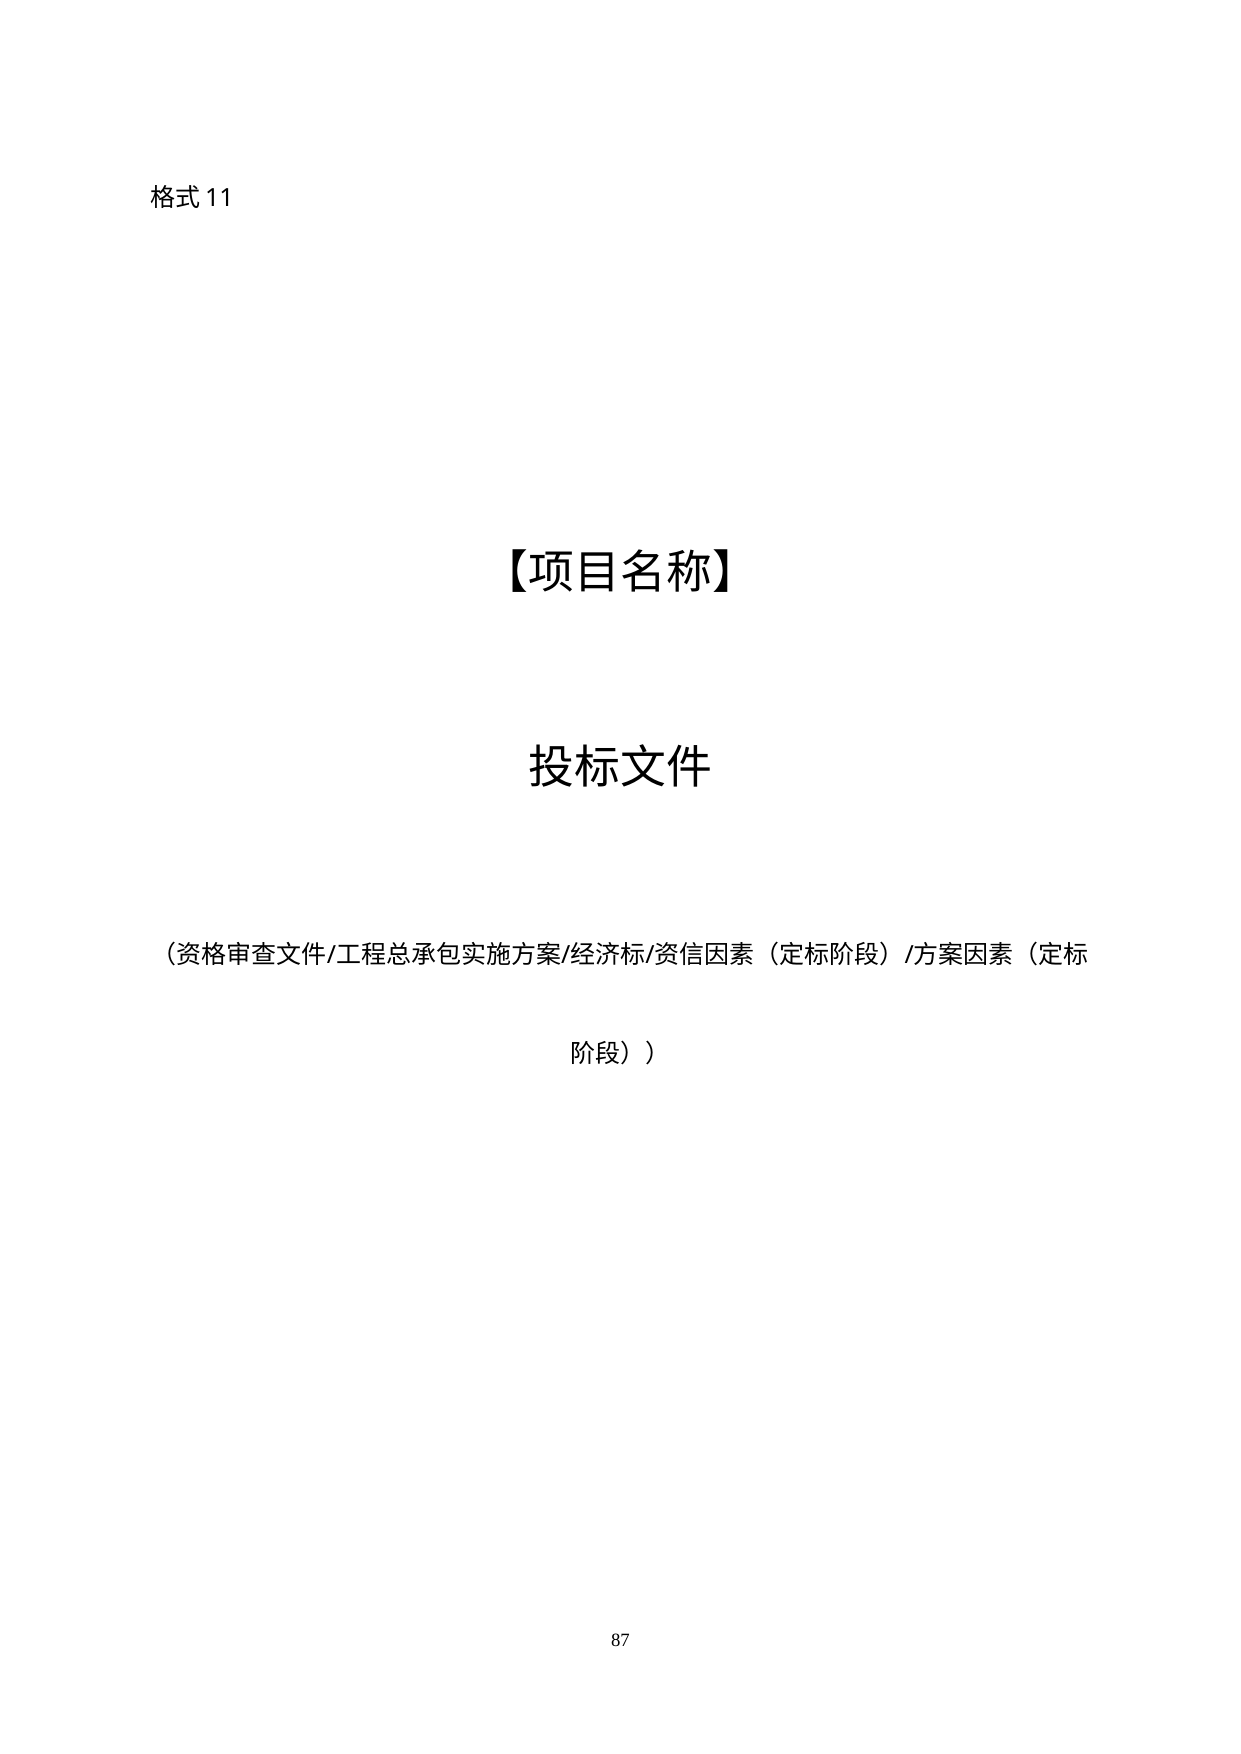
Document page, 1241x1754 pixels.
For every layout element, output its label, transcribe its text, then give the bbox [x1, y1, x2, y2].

text 格式11 [150, 162, 1090, 229]
text （资格审查文件/工程总承包实施方案/经济标/资信因素（定标阶段）/方案因素（定标阶段）） [150, 919, 1090, 1085]
text 投标文件 [150, 730, 1090, 797]
text 【项目名称】 [150, 536, 1090, 602]
